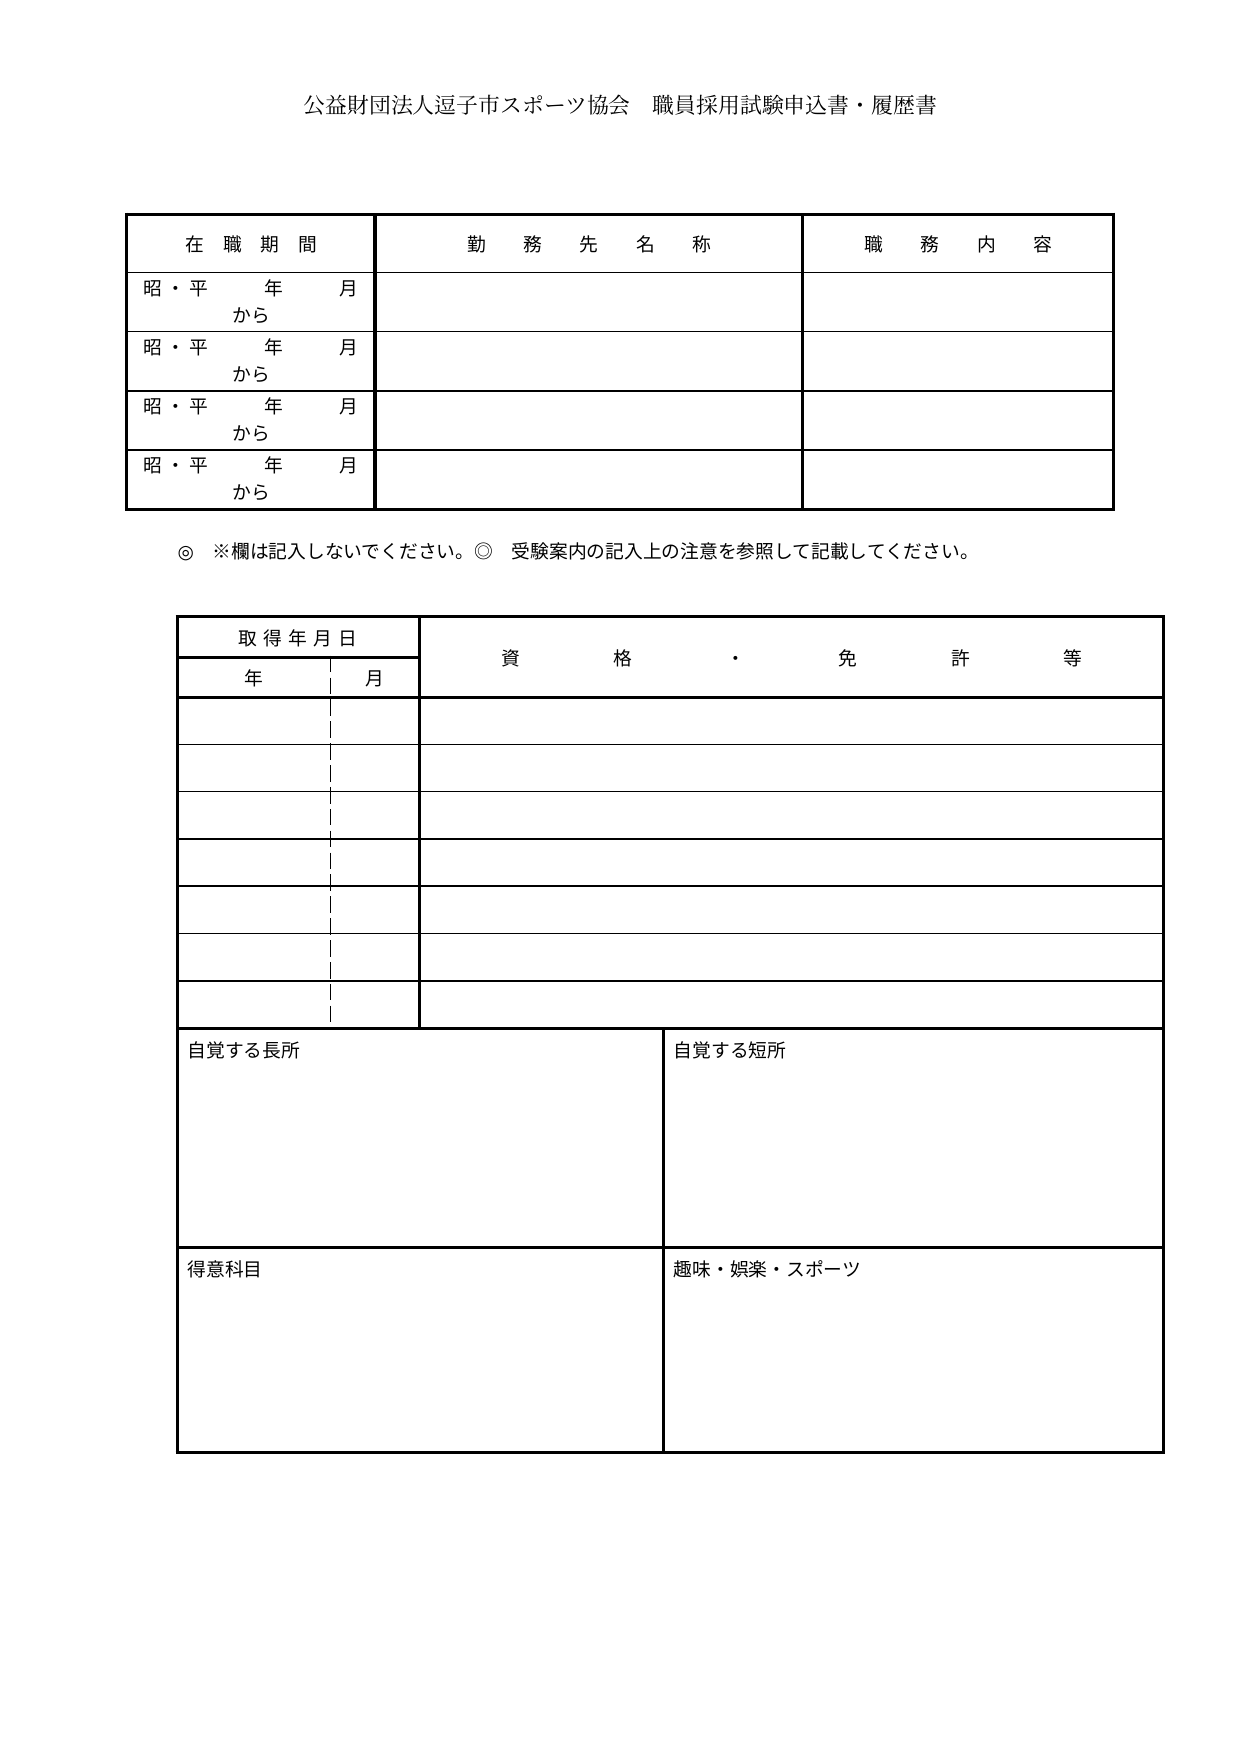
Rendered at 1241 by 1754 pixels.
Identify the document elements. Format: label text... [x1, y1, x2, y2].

table_cell 昭 ・ 平 年 月から 昭 ・ 平 年 月まで [128, 332, 373, 390]
table_cell [421, 699, 1162, 743]
table_cell [179, 745, 330, 791]
table_cell [377, 392, 801, 449]
table_cell 得意科目 [179, 1249, 662, 1451]
table_cell [377, 451, 801, 508]
table_cell 自覚する短所 [665, 1030, 1162, 1246]
table_header 取得年月日 [179, 618, 418, 656]
table_cell [421, 792, 1162, 838]
table_cell [330, 934, 418, 980]
table_cell [421, 840, 1162, 885]
table_cell [330, 887, 418, 933]
table_cell 月 [330, 659, 418, 696]
table_cell 勤 務 先 名 称 [377, 216, 801, 272]
table_cell [330, 792, 418, 838]
table_cell [804, 451, 1112, 508]
table_cell [421, 887, 1162, 933]
table_cell [179, 792, 330, 838]
table_cell [330, 982, 418, 1027]
table_cell [377, 332, 801, 390]
table_cell [179, 699, 330, 743]
table_cell [179, 887, 330, 933]
table_cell [804, 273, 1112, 331]
table_cell [421, 982, 1162, 1027]
table_cell [804, 332, 1112, 390]
table_cell [421, 745, 1162, 791]
table_cell [804, 392, 1112, 449]
table_cell [330, 745, 418, 791]
table_cell 在 職 期 間 [128, 216, 373, 272]
table_cell [330, 699, 418, 743]
table_cell [330, 840, 418, 885]
table_cell [179, 982, 330, 1027]
table_cell 年 [179, 659, 330, 696]
table_cell 職 務 内 容 [804, 216, 1112, 272]
table_cell 昭 ・ 平 年 月から 昭 ・ 平 年 月まで [128, 392, 373, 449]
table_cell 昭 ・ 平 年 月から 昭 ・ 平 年 月まで [128, 451, 373, 508]
table_cell [179, 840, 330, 885]
table_header 資 格 ・ 免 許 等 [421, 618, 1162, 696]
table_cell [179, 934, 330, 980]
table_cell 昭 ・ 平 年 月から 昭 ・ 平 年 月まで [128, 273, 373, 331]
table_cell [421, 934, 1162, 980]
text ◎ ※欄は記入しないでください。◎ 受験案内の記入上の注意を参照して記載してください。 [177, 537, 1063, 564]
table_cell 自覚する長所 [179, 1030, 662, 1246]
table_cell 趣味・娯楽・スポーツ [665, 1249, 1162, 1451]
table_cell [377, 273, 801, 331]
